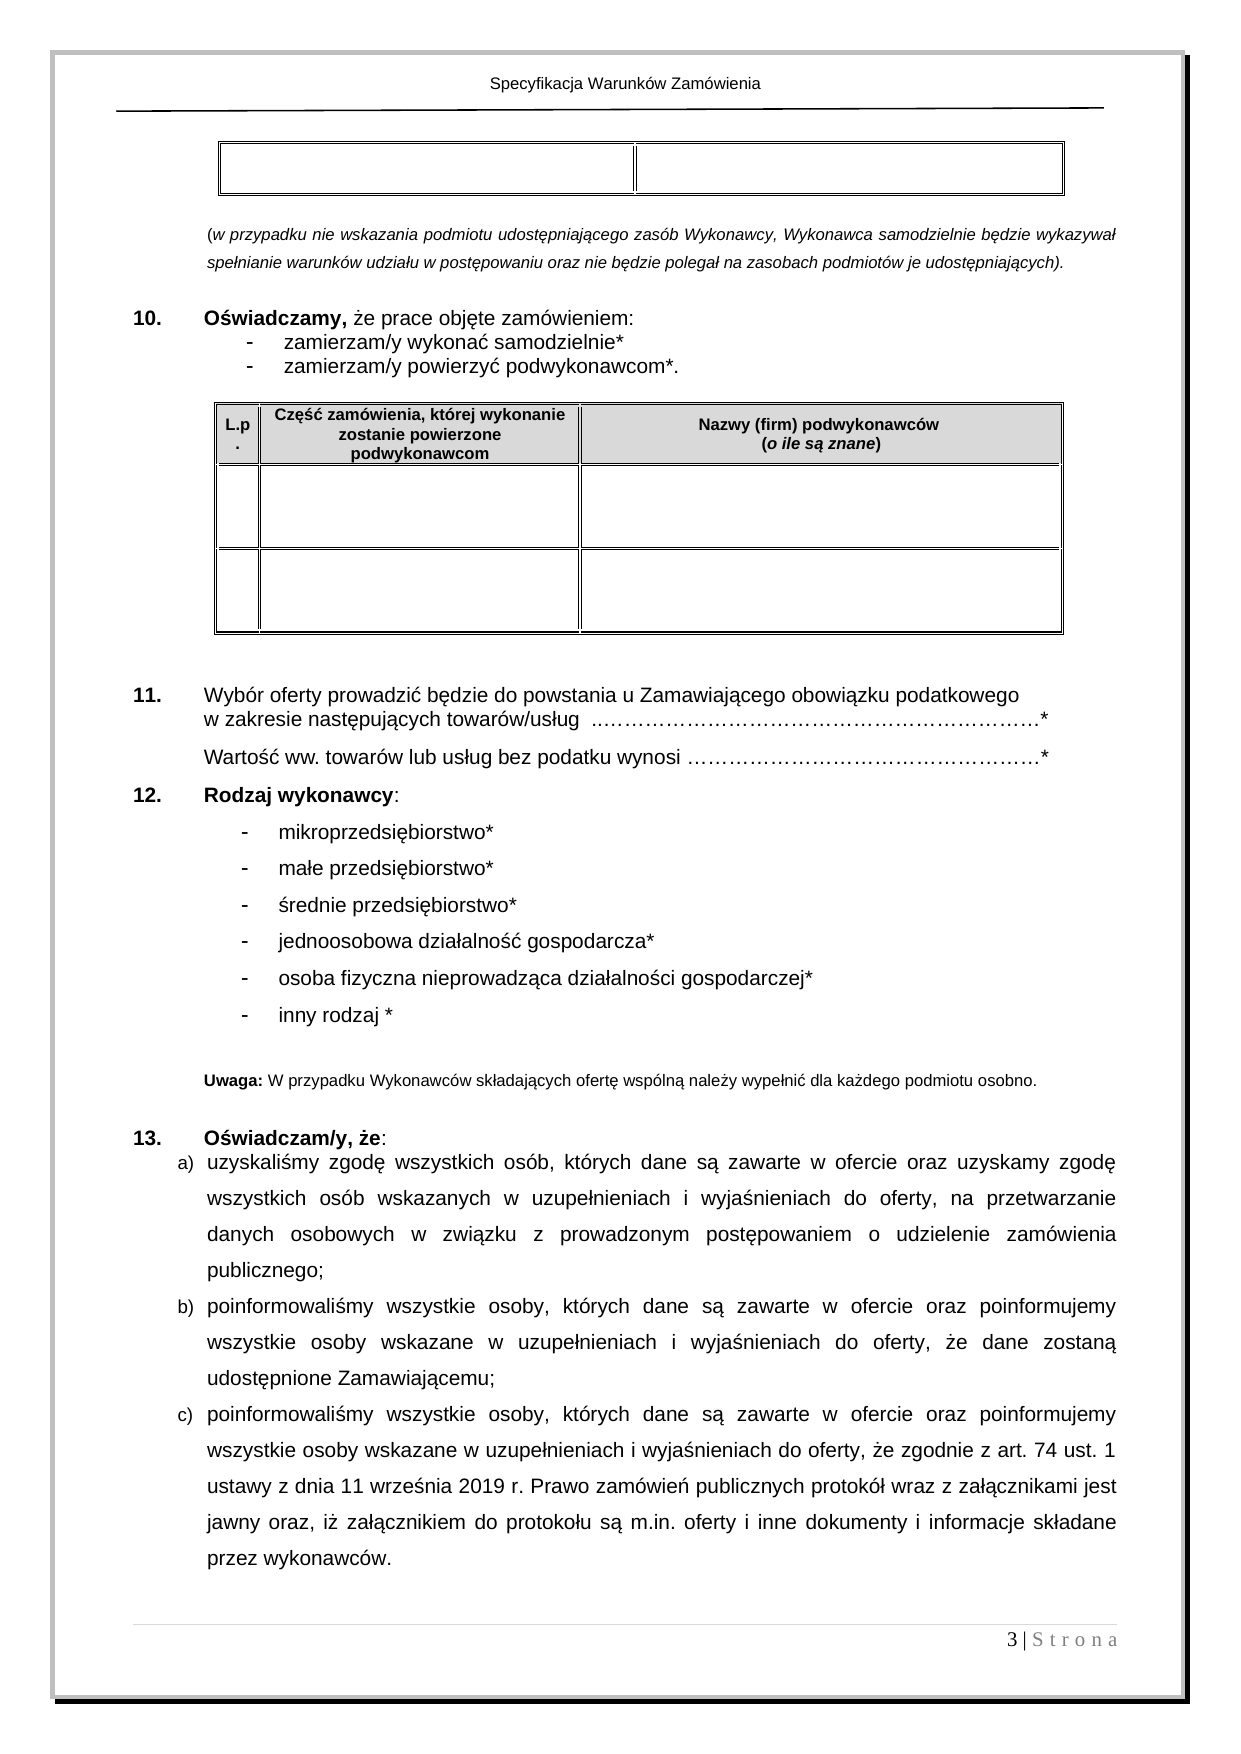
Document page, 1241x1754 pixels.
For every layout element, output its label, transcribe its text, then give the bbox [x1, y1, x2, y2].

table_cell [580, 547, 1062, 631]
list małe przedsiębiorstwo* [241, 856, 1117, 880]
list inny rodzaj * [241, 1002, 1117, 1026]
list zamierzam/y wykonać samodzielnie* [246, 330, 1117, 354]
list zamierzam/y powierzyć podwykonawcom*. [246, 354, 1117, 378]
list poinformowaliśmy wszystkie osoby, których dane są zawarte w ofercie oraz poinformujemy wszystkie osoby wskazane w uzupełnieniach i wyjaśnieniach do oferty, że zgodnie z art. 74 ust. 1 ustawy z dnia 11 września 2019 r. Prawo zamówień publicznych protokół wraz z załącznikami jest jawny oraz, iż załącznikiem do protokołu są m.in. oferty i inne dokumenty i informacje składane przez wykonawców. [177, 1402, 1117, 1569]
list mikroprzedsiębiorstwo* [241, 819, 1117, 844]
list Rodzaj wykonawcy: [133, 783, 1117, 807]
table_cell [217, 463, 258, 547]
list osoba fizyczna nieprowadząca działalności gospodarczej* [241, 966, 1117, 990]
text Uwaga: W przypadku Wykonawców składających ofertę wspólną należy wypełnić dla każdego podmiotu osobno. [133, 1071, 1117, 1090]
table_header L.p. [217, 405, 259, 463]
table_header Nazwy (firm) podwykonawców (o ile są znane) [580, 405, 1061, 463]
text (w przypadku nie wskazania podmiotu udostępniającego zasób Wykonawcy, Wykonawca samodzielnie będzie wykazywał spełnianie warunków udziału w postępowaniu oraz nie będzie polegał na zasobach podmiotów je udostępniających). [207, 224, 1117, 272]
table_header Część zamówienia, której wykonanie zostanie powierzone podwykonawcom [260, 403, 580, 463]
text Wartość ww. towarów lub usług bez podatku wynosi ……………………………………………* [133, 745, 1117, 769]
list Oświadczam/y, że: [133, 1126, 1117, 1150]
list jednoosobowa działalność gospodarcza* [241, 929, 1117, 953]
list poinformowaliśmy wszystkie osoby, których dane są zawarte w ofercie oraz poinformujemy wszystkie osoby wskazane w uzupełnieniach i wyjaśnieniach do oferty, że dane zostaną udostępnione Zamawiającemu; [177, 1294, 1117, 1390]
table_cell [260, 547, 580, 631]
table_cell [219, 142, 635, 193]
list Wybór oferty prowadzić będzie do powstania u Zamawiającego obowiązku podatkowego w zakresie następujących towarów/usług ..………………………………………………………* [133, 682, 1117, 730]
table_cell [216, 547, 259, 631]
table_cell [582, 463, 1061, 547]
list uzyskaliśmy zgodę wszystkich osób, których dane są zawarte w ofercie oraz uzyskamy zgodę wszystkich osób wskazanych w uzupełnieniach i wyjaśnieniach do oferty, na przetwarzanie danych osobowych w związku z prowadzonym postępowaniem o udzielenie zamówienia publicznego; [177, 1150, 1117, 1282]
table_cell [261, 466, 578, 547]
table_cell [635, 144, 1062, 193]
list Oświadczamy, że prace objęte zamówieniem: [133, 306, 1117, 330]
list średnie przedsiębiorstwo* [241, 893, 1117, 917]
